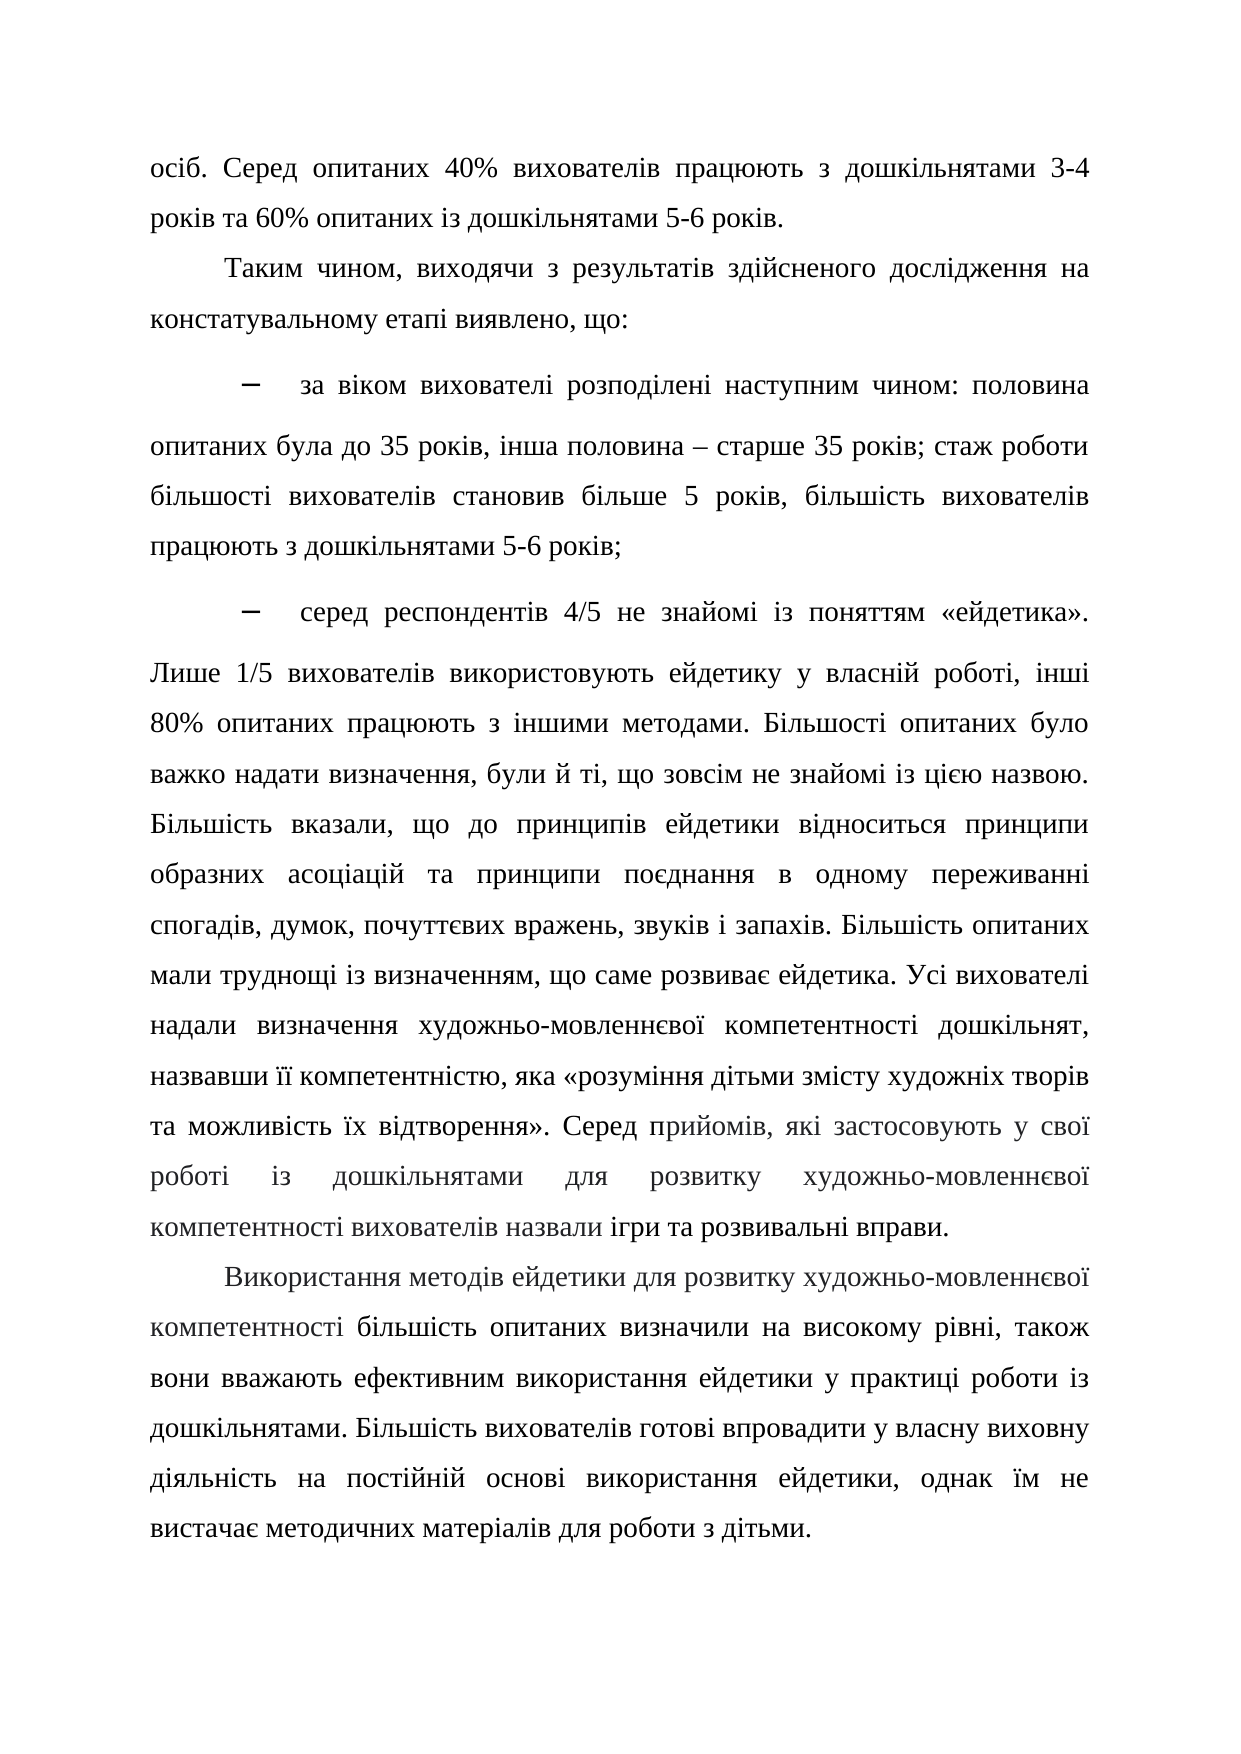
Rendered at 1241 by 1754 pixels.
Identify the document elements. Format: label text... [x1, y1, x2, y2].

text Використання методів ейдетики для розвитку художньо-мовленнєвої компетентності більшість опитаних визначили на високому рівні, також вони вважають ефективним використання ейдетики у практиці роботи із дошкільнятами. Більшість вихователів готові впровадити у власну виховну діяльність на постійній основі використання ейдетики, однак їм не вистачає методичних матеріалів для роботи з дітьми. [150, 1259, 1090, 1544]
list за віком вихователі розподілені наступним чином: половина опитаних була до 35 років, інша половина – старше 35 років; стаж роботи більшості вихователів становив більше 5 років, більшість вихователів працюють з дошкільнятами 5-6 років; [150, 351, 1090, 562]
list серед респондентів 4/5 не знайомі із поняттям «ейдетика». Лише 1/5 вихователів використовують ейдетику у власній роботі, інші 80% опитаних працюють з іншими методами. Більшості опитаних було важко надати визначення, були й ті, що зовсім не знайомі із цією назвою. Більшість вказали, що до принципів ейдетики відноситься принципи образних асоціацій та принципи поєднання в одному переживанні спогадів, думок, почуттєвих вражень, звуків і запахів. Більшість опитаних мали труднощі із визначенням, що саме розвиває ейдетика. Усі вихователі надали визначення художньо-мовленнєвої компетентності дошкільнят, назвавши її компетентністю, яка «розуміння дітьми змісту художніх творів та можливість їх відтворення». Серед прийомів, які застосовують у свої роботі із дошкільнятами для розвитку художньо-мовленнєвої компетентності вихователів назвали ігри та розвивальні вправи. [150, 579, 1090, 1242]
text Таким чином, виходячи з результатів здійсненого дослідження на констатувальному етапі виявлено, що: [150, 251, 1090, 334]
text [150, 150, 1090, 234]
